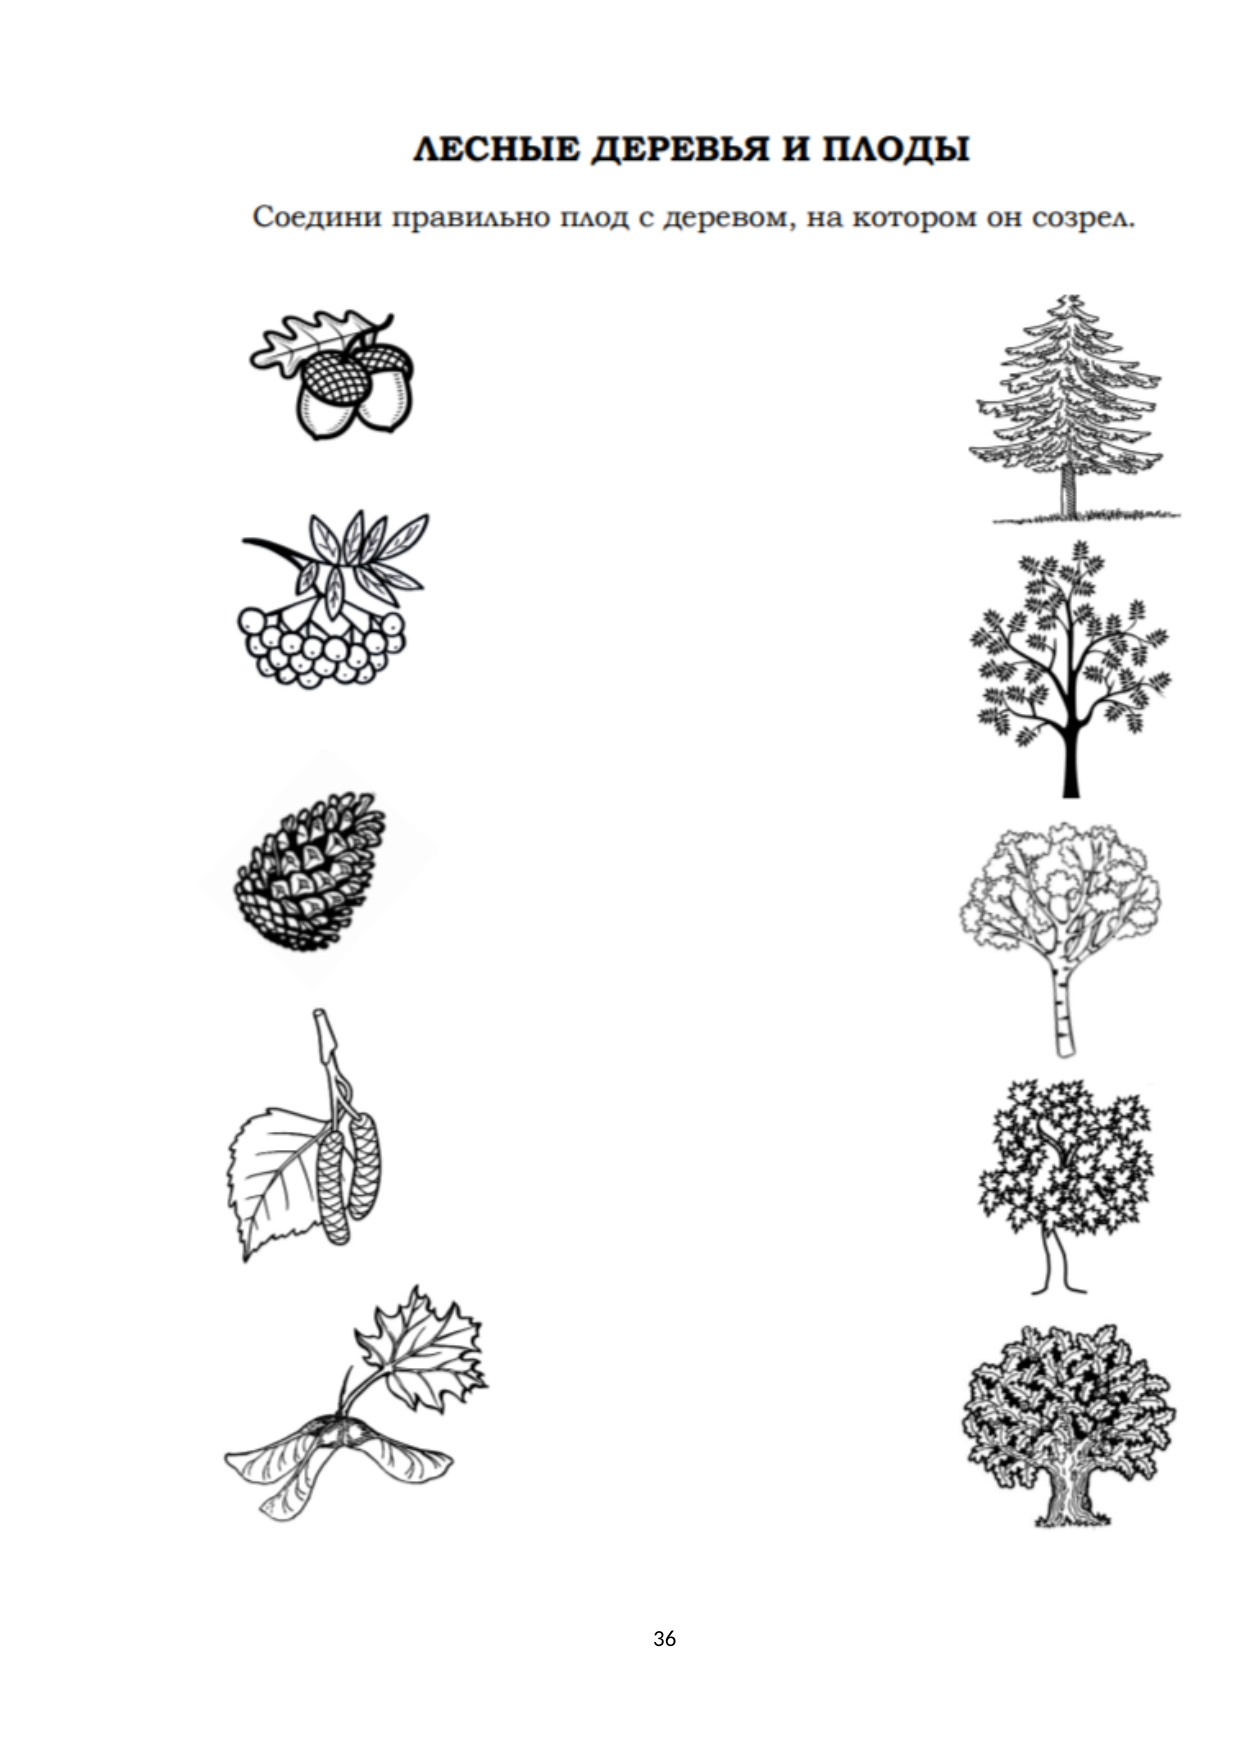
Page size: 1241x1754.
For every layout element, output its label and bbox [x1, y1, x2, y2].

picture [177, 118, 1195, 1567]
